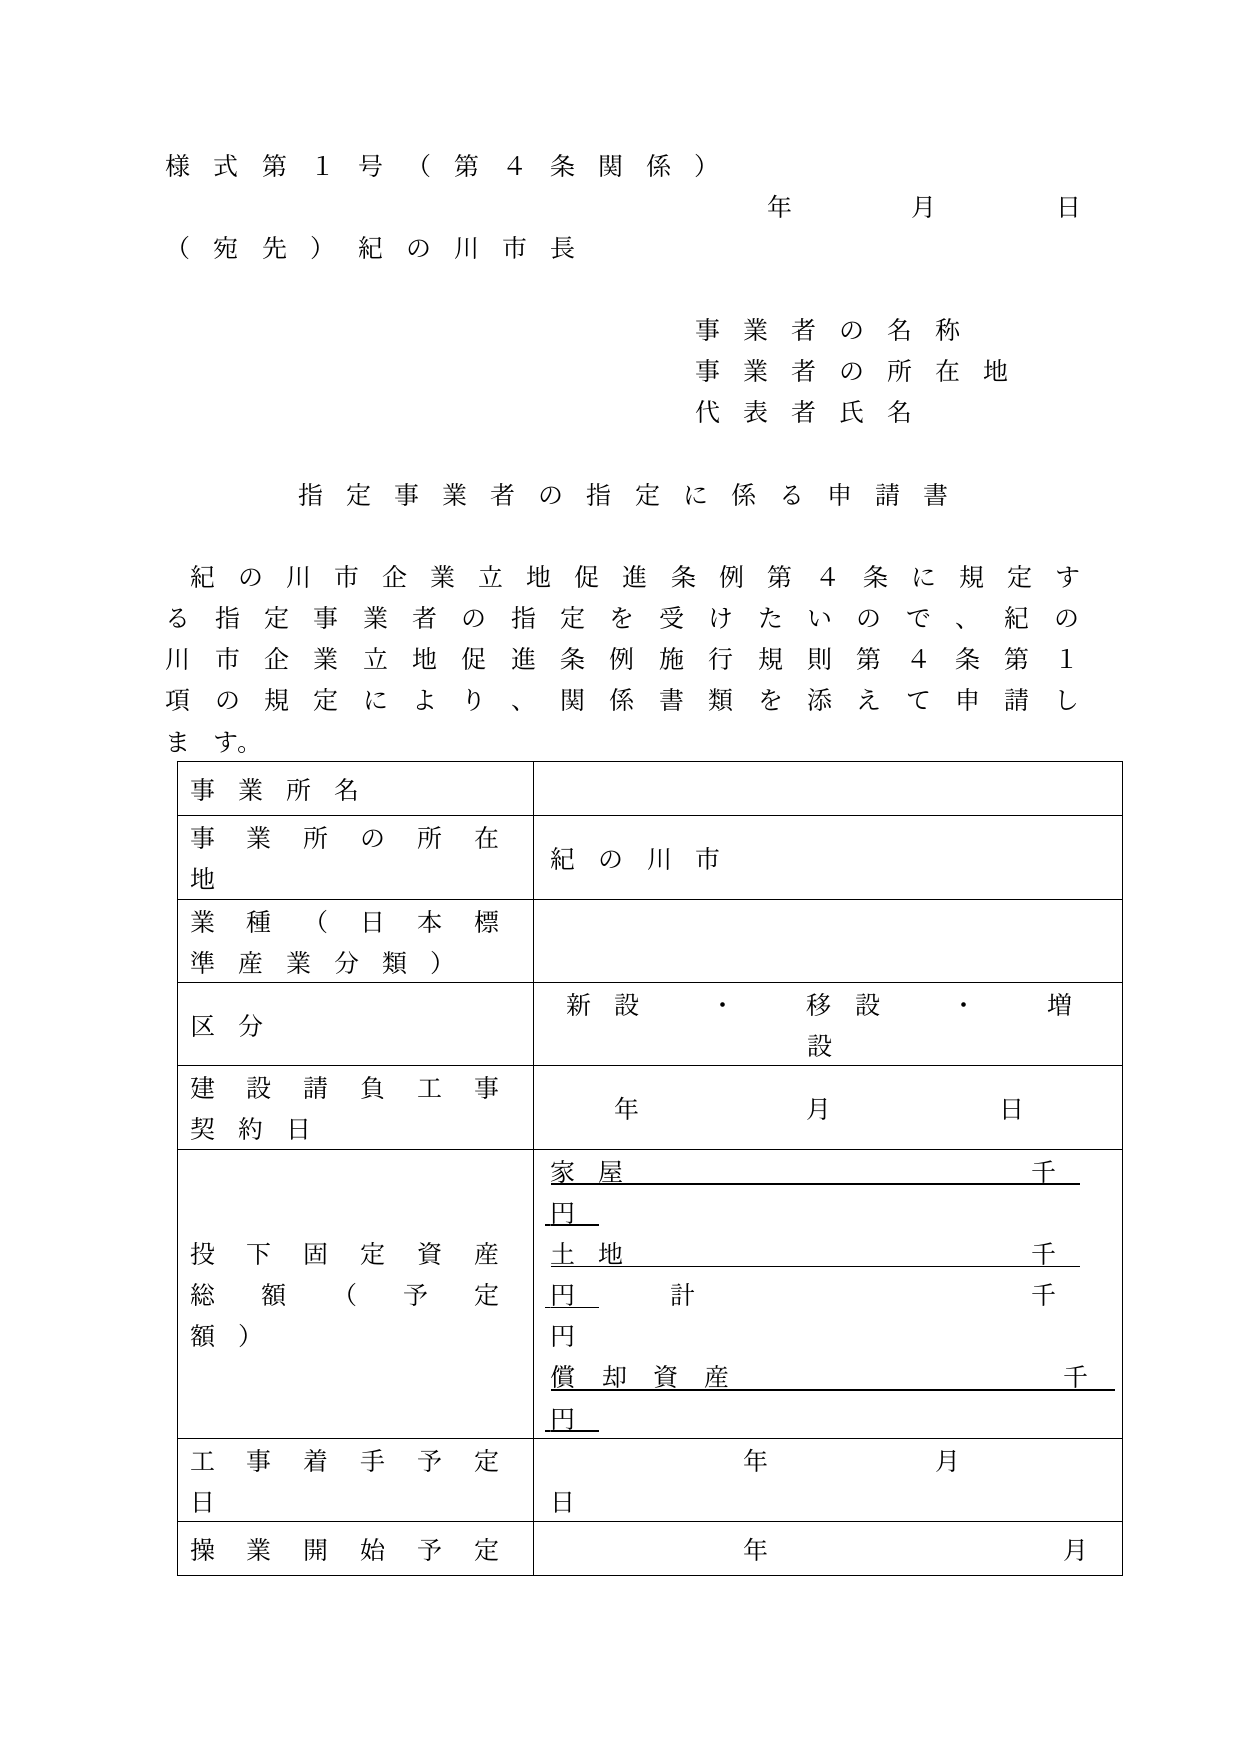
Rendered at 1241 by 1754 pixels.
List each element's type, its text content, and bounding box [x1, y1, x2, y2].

table_cell 業種（日本標準産業分類） [178, 900, 533, 982]
table_cell [534, 900, 1122, 982]
table_cell 建設請負工事契約日 [178, 1066, 533, 1149]
table_cell 年 月 日 [534, 1066, 1122, 1149]
text （宛先）紀の川市長 [166, 226, 1104, 267]
table_cell 年 月 日 [534, 1522, 1122, 1575]
table_cell 紀の川市 [534, 816, 1122, 899]
table_cell 工事着手予定日 [178, 1439, 533, 1521]
table_header [534, 762, 1122, 815]
table_cell 区分 [178, 983, 533, 1065]
text 年 月 日 [166, 185, 1104, 226]
text 代表者氏名 [671, 390, 1104, 432]
table_cell 投下固定資産総額（予定額） [178, 1150, 533, 1438]
table_cell 年 月 日 [534, 1439, 1122, 1521]
table_header 事業所名 [178, 762, 533, 815]
text 紀の川市企業立地促進条例第４条に規定する指定事業者の指定を受けたいので、紀の川市企業立地促進条例施行規則第４条第１項の規定により、関係書類を添えて申請します。 [166, 555, 1104, 761]
table_cell 操業開始予定日 [178, 1522, 533, 1575]
table_cell 新設 ・ 移設 ・ 増設 [534, 983, 1122, 1065]
text 事業者の名称 [671, 308, 1104, 349]
table_cell 家屋 千円 土地 千円 計 千円 償却資産 千円 [534, 1150, 1122, 1438]
text 指定事業者の指定に係る申請書 [166, 473, 1104, 514]
text 事業者の所在地 [671, 349, 1104, 390]
table_cell 事業所の所在地 [178, 816, 533, 899]
text 様式第１号（第４条関係） [166, 143, 1104, 185]
